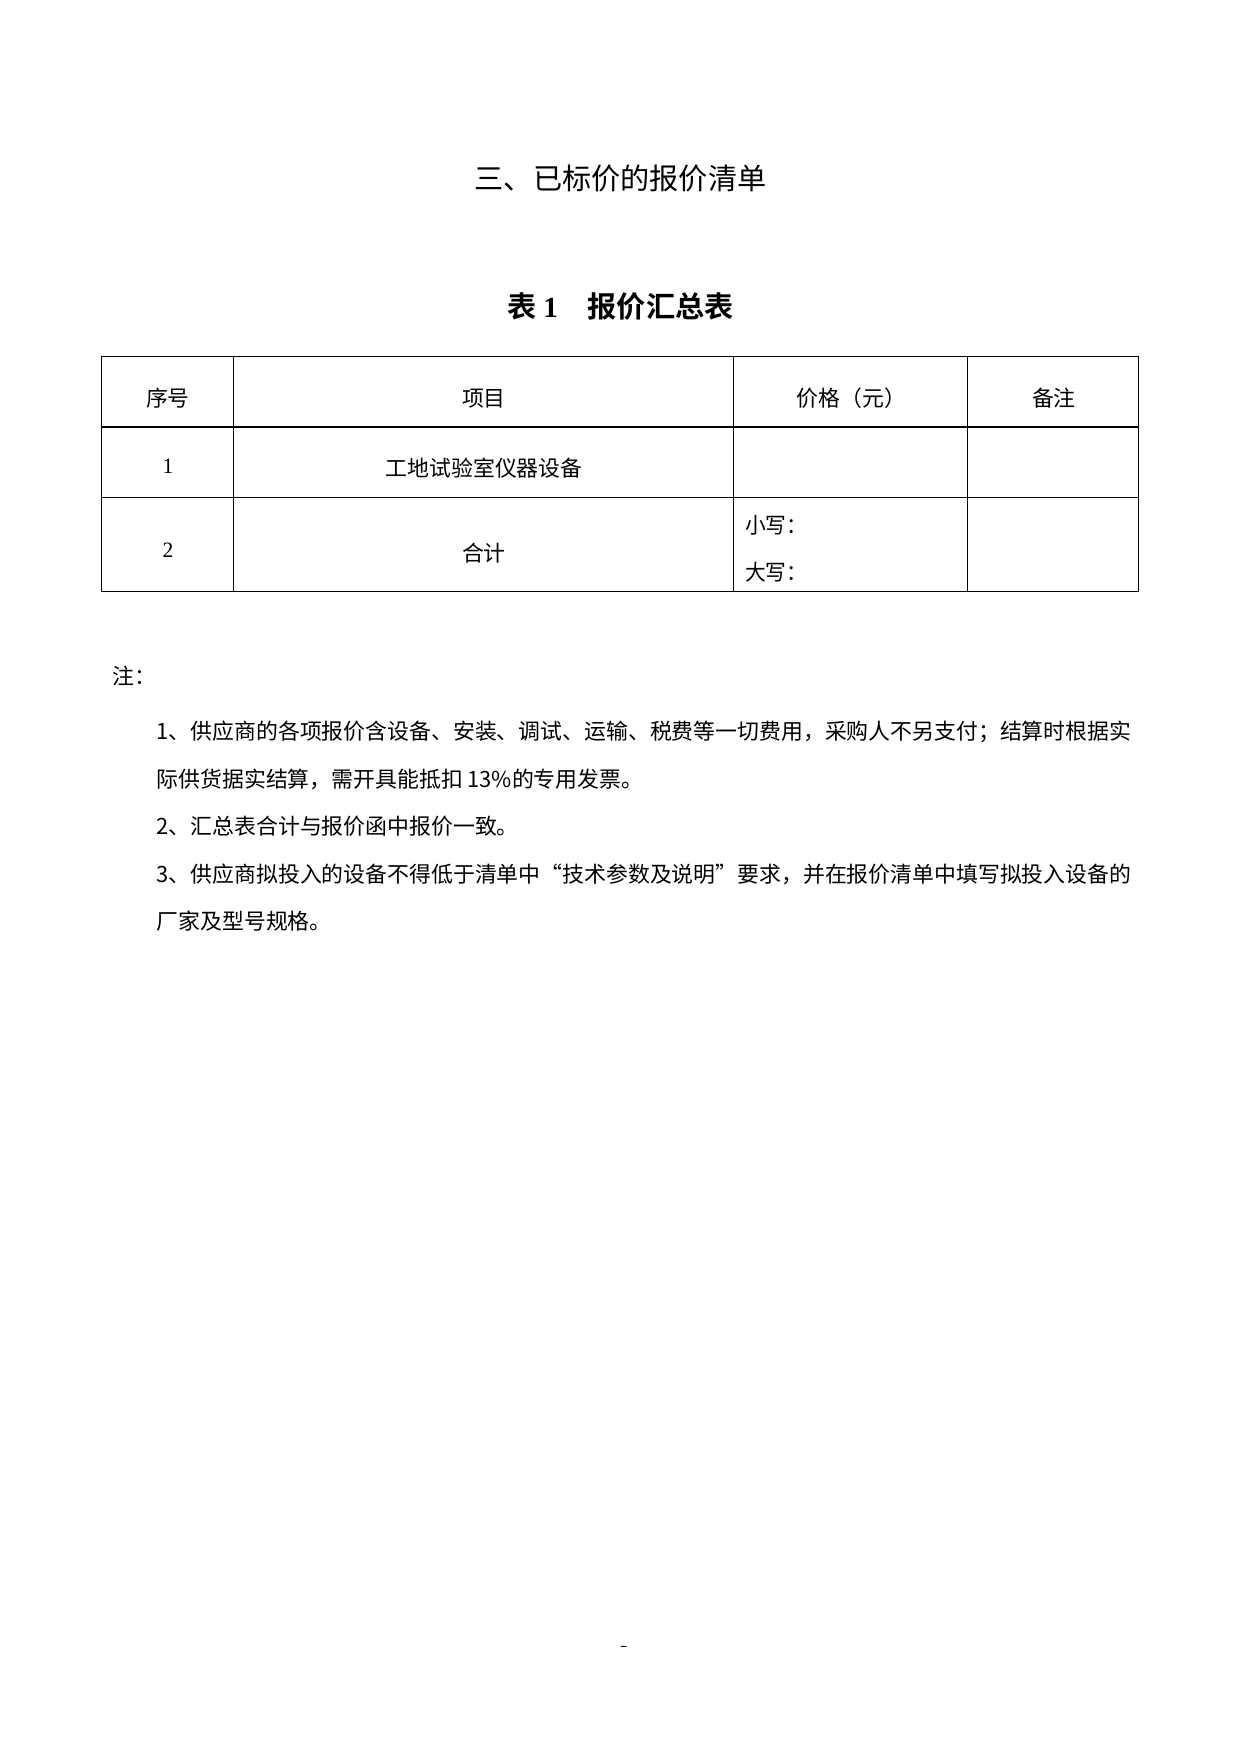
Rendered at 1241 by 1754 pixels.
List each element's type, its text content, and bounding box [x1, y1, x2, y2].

table_cell 小写： 大写： [734, 498, 967, 591]
table_cell [968, 428, 1138, 497]
table_header 价格（元） [734, 357, 967, 426]
subtitle 表 1 报价汇总表 [89, 284, 1151, 326]
subtitle 三、已标价的报价清单 [118, 156, 1123, 198]
table_cell 1 [102, 428, 233, 497]
table_header 项目 [234, 357, 733, 426]
text 注： [112, 659, 1153, 691]
table_cell [734, 428, 967, 497]
table_cell 合计 [234, 498, 733, 591]
table_header 序号 [102, 357, 233, 426]
table_cell 工地试验室仪器设备 [234, 428, 733, 497]
table_cell [968, 498, 1138, 591]
text 3、供应商拟投入的设备不得低于清单中“技术参数及说明”要求，并在报价清单中填写拟投入设备的厂家及型号规格。 [156, 857, 1153, 936]
table_cell 2 [102, 498, 233, 591]
table_header 备注 [968, 357, 1138, 426]
text 1、供应商的各项报价含设备、安装、调试、运输、税费等一切费用，采购人不另支付；结算时根据实 际供货据实结算，需开具能抵扣 13%的专用发票。 [156, 714, 1153, 793]
text 2、汇总表合计与报价函中报价一致。 [156, 809, 1153, 841]
